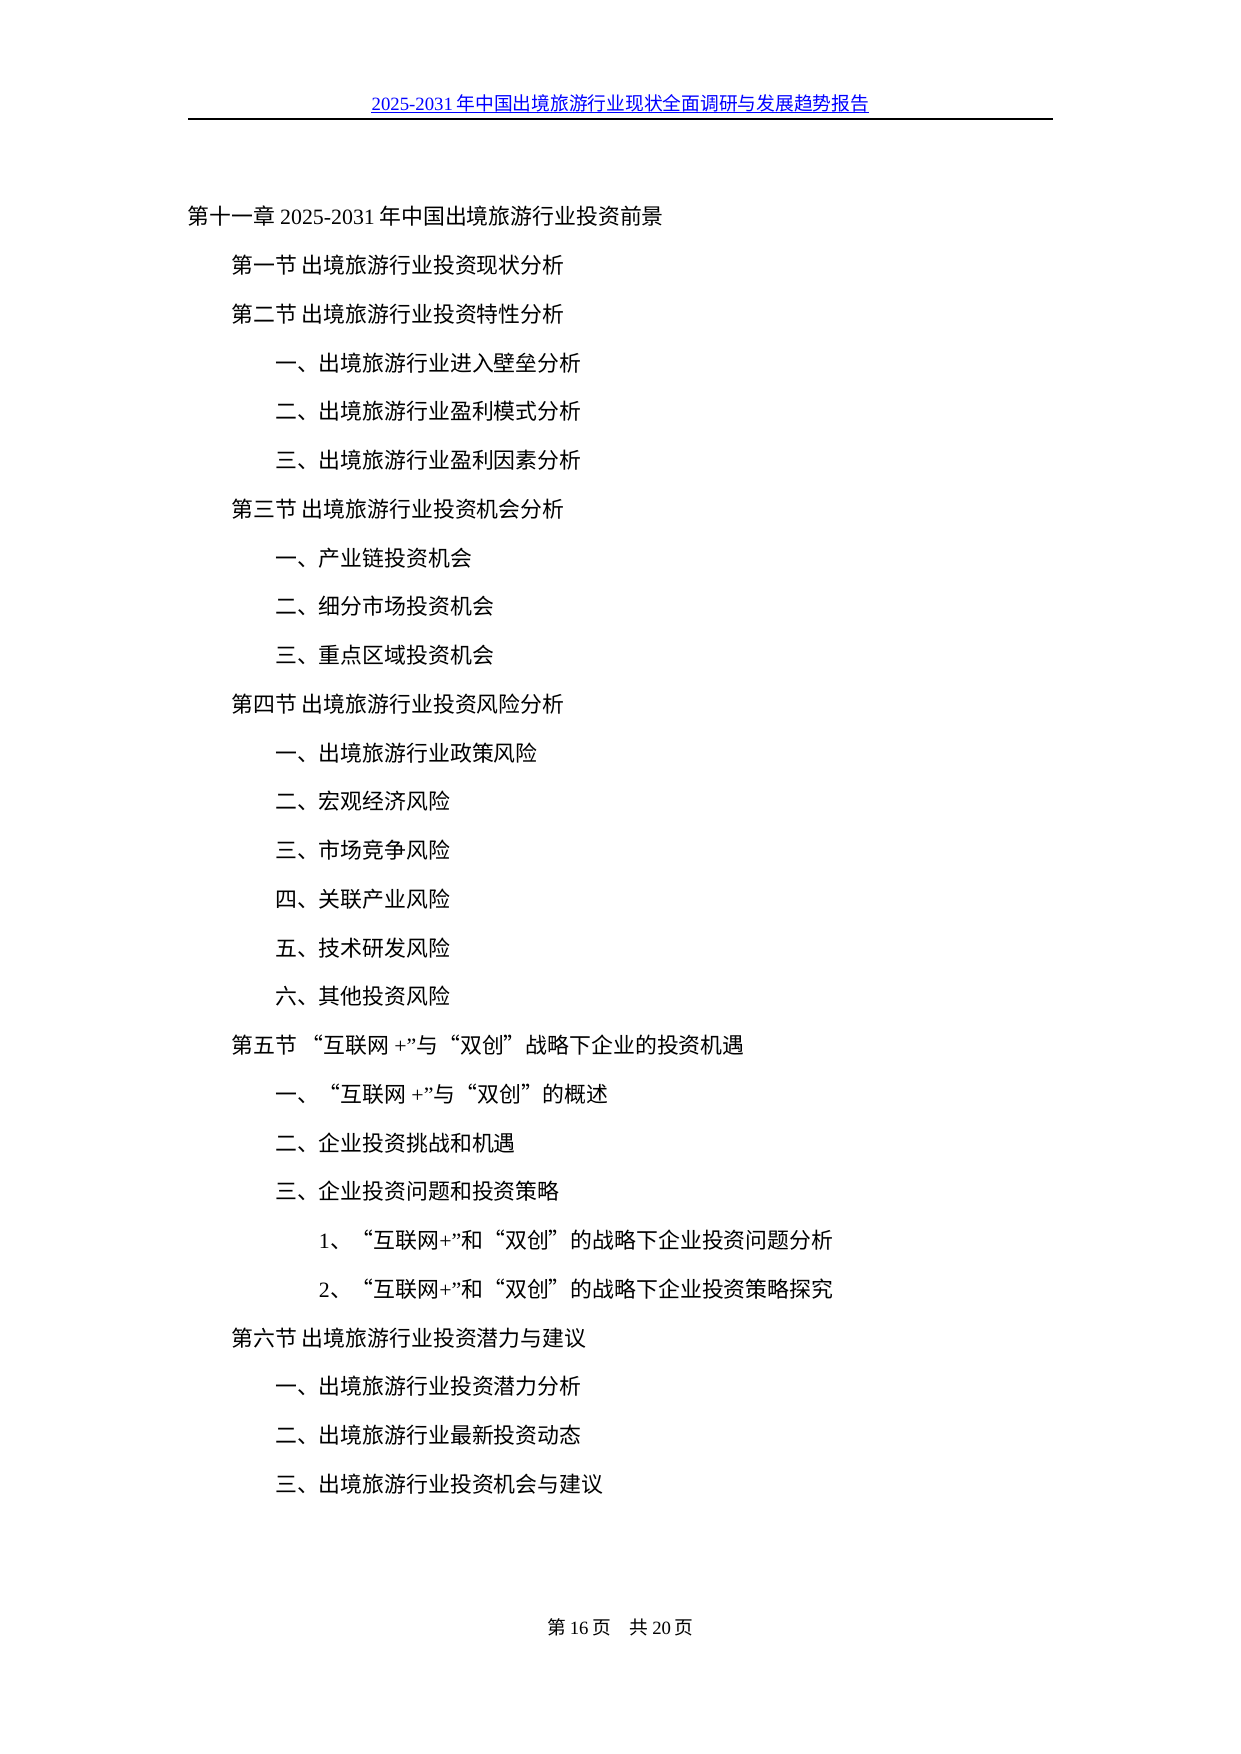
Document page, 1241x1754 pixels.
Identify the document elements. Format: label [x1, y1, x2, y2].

text [187, 150, 1053, 1499]
